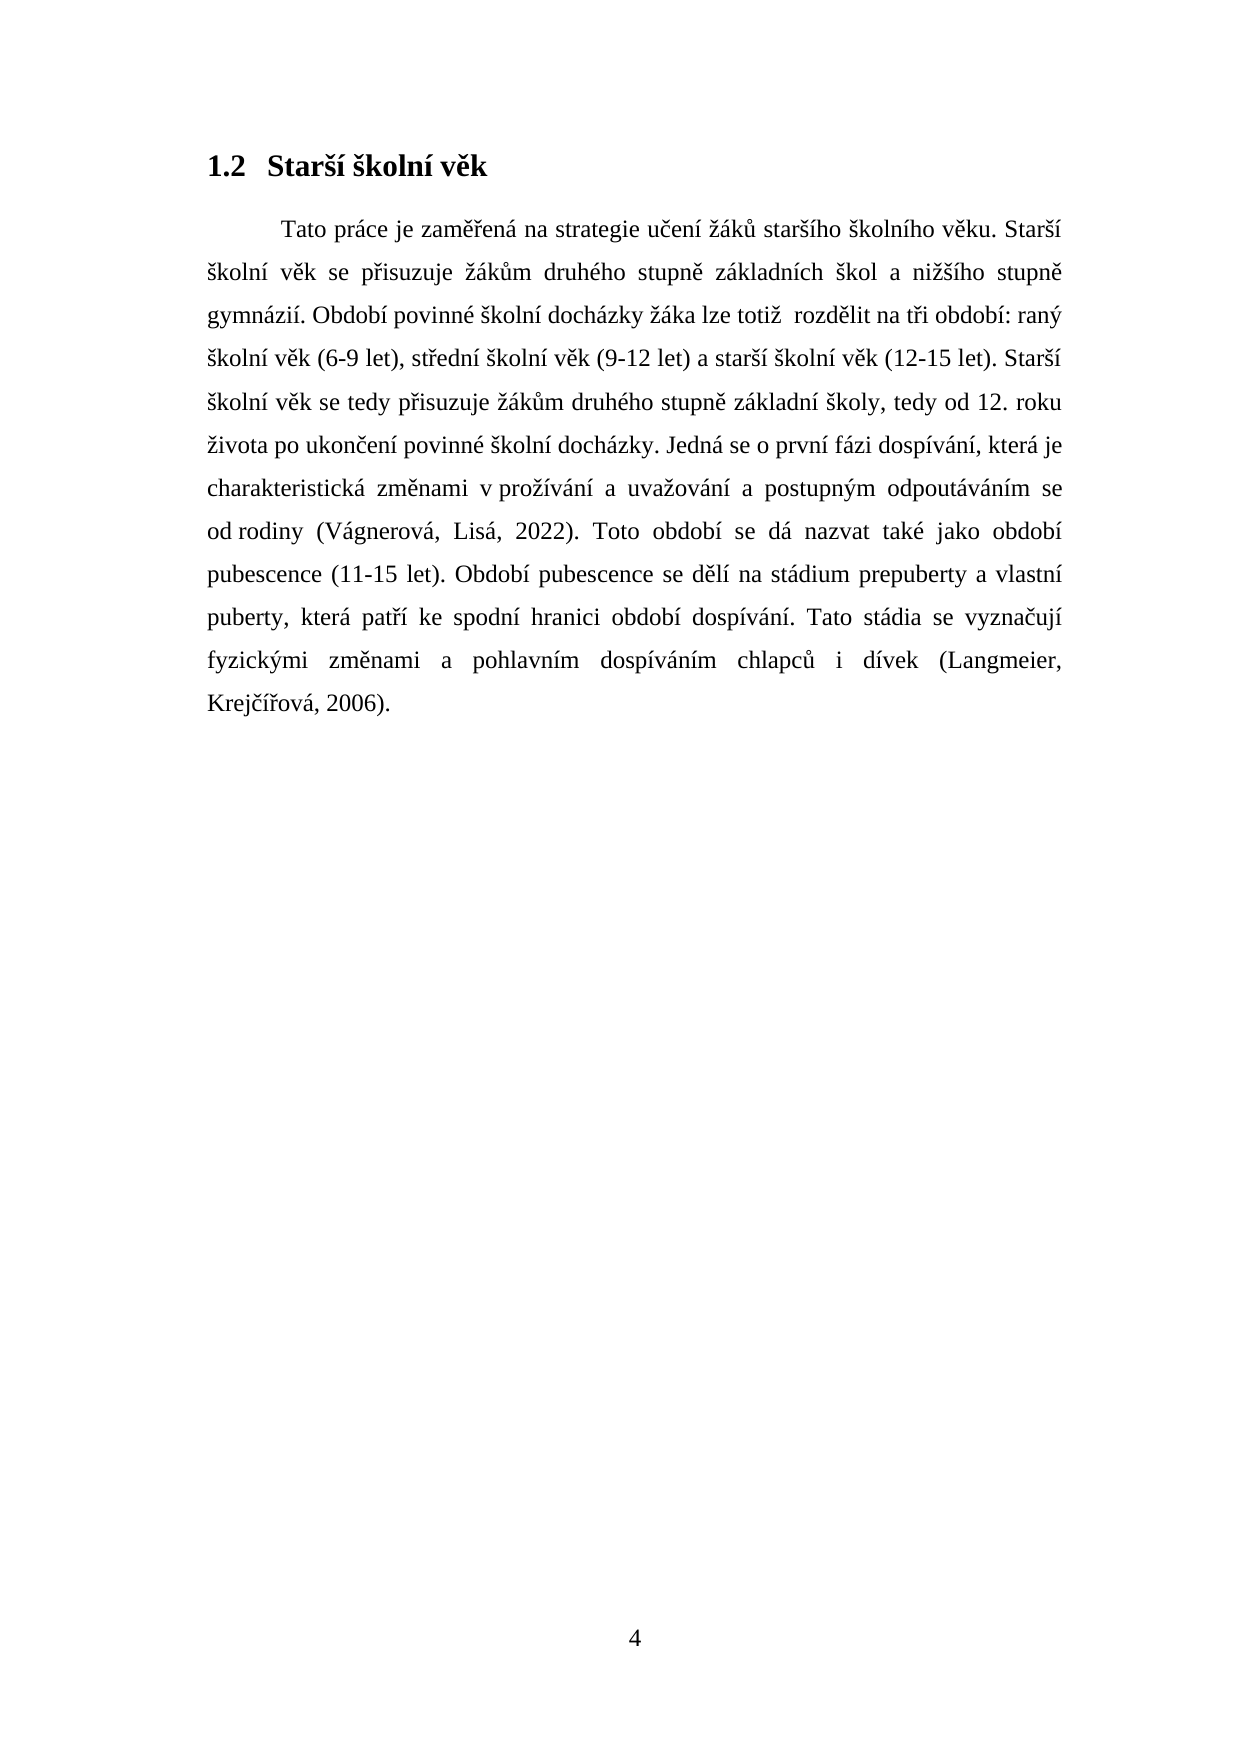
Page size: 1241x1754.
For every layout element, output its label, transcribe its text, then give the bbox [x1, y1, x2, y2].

subtitle Starší školní věk [207, 148, 1063, 184]
text Tato práce je zaměřená na strategie učení žáků staršího školního věku. Starší školní věk se přisuzuje žákům druhého stupně základních škol a nižšího stupně gymnázií. Období povinné školní docházky žáka lze totiž rozdělit na tři období: raný školní věk (6-9 let), střední školní věk (9-12 let) a starší školní věk (12-15 let). Starší školní věk se tedy přisuzuje žákům druhého stupně základní školy, tedy od 12. roku života po ukončení povinné školní docházky. Jedná se o první fázi dospívání, která je charakteristická změnami v prožívání a uvažování a postupným odpoutáváním se od rodiny (Vágnerová, Lisá, 2022). Toto období se dá nazvat také jako období pubescence (11-15 let). Období pubescence se dělí na stádium prepuberty a vlastní puberty, která patří ke spodní hranici období dospívání. Tato stádia se vyznačují fyzickými změnami a pohlavním dospíváním chlapců i dívek (Langmeier, Krejčířová, 2006). [207, 214, 1063, 717]
